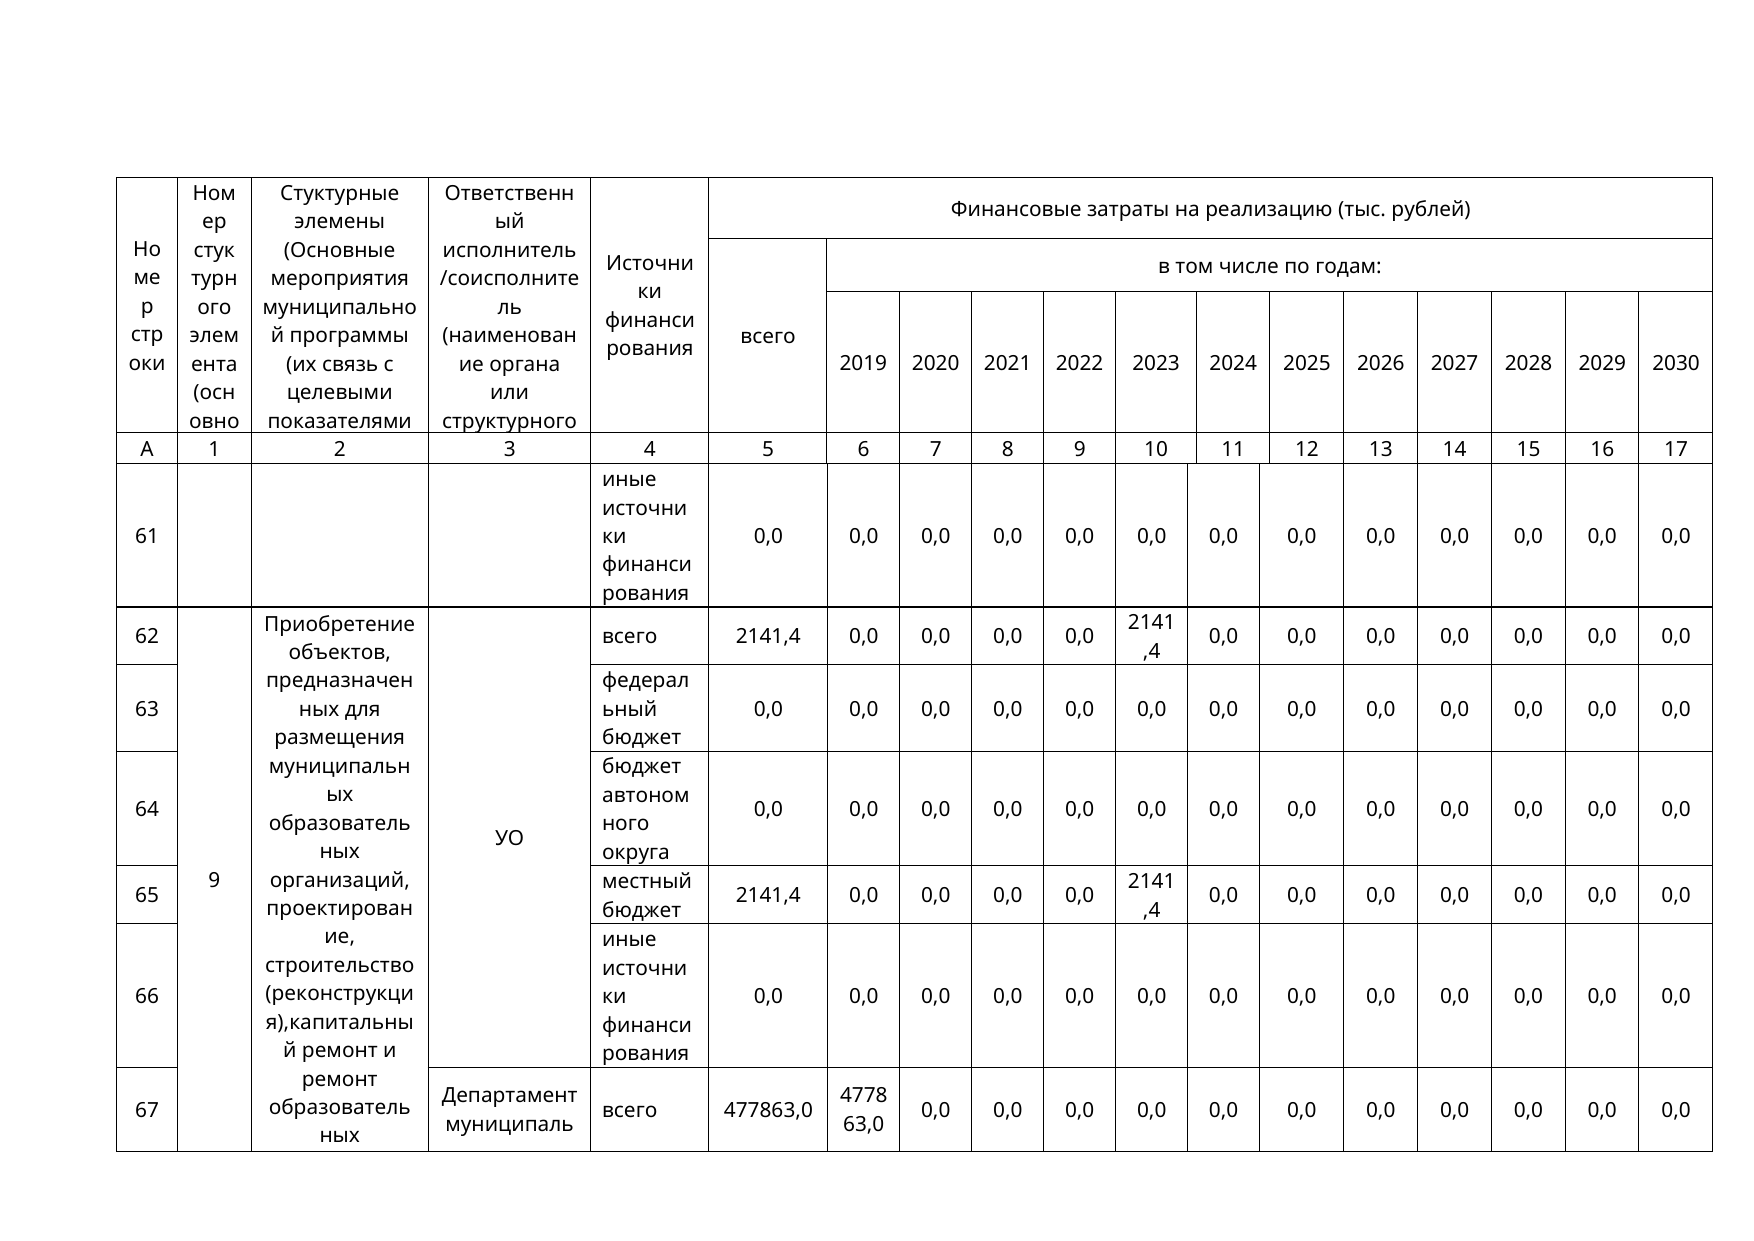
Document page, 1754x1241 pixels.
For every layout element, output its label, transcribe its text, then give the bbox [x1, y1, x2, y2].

table_cell 61 [117, 464, 177, 606]
table_cell 0,0 [1260, 866, 1343, 923]
table_header Финансовые затраты на реализацию (тыс. рублей) [709, 178, 1712, 238]
table_cell 0,0 [1566, 464, 1638, 606]
table_cell 64 [117, 752, 177, 865]
table_cell 0,0 [1492, 866, 1565, 923]
table_cell 0,0 [709, 752, 827, 865]
table_cell иные источники финансирования [591, 464, 708, 606]
table_cell 0,0 [900, 464, 971, 606]
table_cell 0,0 [1344, 866, 1417, 923]
table_cell 0,0 [900, 924, 971, 1067]
table_cell 65 [117, 866, 177, 923]
table_cell 0,0 [1492, 608, 1565, 664]
table_cell 8 [972, 433, 1043, 463]
table_cell 0,0 [1566, 866, 1638, 923]
table_cell 0,0 [1566, 924, 1638, 1067]
table_cell 0,0 [900, 752, 971, 865]
table_cell 0,0 [972, 608, 1043, 664]
table_cell 4 [591, 433, 708, 463]
table_cell всего [709, 239, 826, 432]
table_cell 2028 [1492, 292, 1565, 432]
table_cell 477863,0 [828, 1068, 899, 1151]
table_cell 0,0 [1639, 752, 1712, 865]
table_cell 0,0 [1344, 665, 1417, 751]
table_cell 15 [1492, 433, 1565, 463]
table_cell 2029 [1566, 292, 1638, 432]
table_cell 2020 [900, 292, 971, 432]
table_cell 0,0 [1188, 665, 1259, 751]
table_cell 5 [709, 433, 826, 463]
table_cell 0,0 [1188, 608, 1259, 664]
table_cell 2022 [1044, 292, 1115, 432]
table_cell 0,0 [709, 665, 827, 751]
table_cell 0,0 [828, 866, 899, 923]
table_cell 0,0 [900, 866, 971, 923]
table_cell 2027 [1418, 292, 1491, 432]
table_cell 13 [1344, 433, 1417, 463]
table_cell 0,0 [972, 665, 1043, 751]
table_header Номер строки [117, 178, 177, 432]
table_header Стуктурные элемены (Основные мероприятия муниципальной программы (их связь с целевыми показателями муниципальной программы) [252, 178, 428, 432]
table_cell 0,0 [828, 752, 899, 865]
table_cell 0,0 [1418, 1068, 1491, 1151]
table_cell 0,0 [1116, 924, 1187, 1067]
table_cell 2141,4 [1116, 866, 1187, 923]
table_cell А [117, 433, 177, 463]
table_cell в том числе по годам: [827, 239, 1712, 291]
table_cell 0,0 [1492, 1068, 1565, 1151]
table_cell 0,0 [1188, 464, 1259, 606]
table_cell 0,0 [828, 608, 899, 664]
table_cell 0,0 [1639, 924, 1712, 1067]
table_cell 62 [117, 608, 177, 664]
table_cell 0,0 [1188, 752, 1259, 865]
table_cell 0,0 [1639, 866, 1712, 923]
table_cell 67 [117, 1068, 177, 1151]
table_cell 0,0 [1260, 608, 1343, 664]
table_cell 0,0 [1044, 665, 1115, 751]
table_cell 0,0 [900, 1068, 971, 1151]
table_cell 0,0 [1639, 665, 1712, 751]
table_cell 63 [117, 665, 177, 751]
table_cell 0,0 [1116, 752, 1187, 865]
table_cell 0,0 [1566, 608, 1638, 664]
table_cell 6 [827, 433, 899, 463]
table_cell 12 [1270, 433, 1343, 463]
table_cell 0,0 [1418, 665, 1491, 751]
table_cell 0,0 [1639, 608, 1712, 664]
table_cell 1 [178, 433, 251, 463]
table_cell 0,0 [1566, 1068, 1638, 1151]
table_cell 2141,4 [1116, 608, 1187, 664]
table_cell 0,0 [709, 464, 827, 606]
table_cell Департамент муниципальной собственности и градостроительства (далее – ДМСиГ) [429, 1068, 590, 1151]
table_cell 9 [1044, 433, 1115, 463]
table_cell 0,0 [1492, 665, 1565, 751]
table_cell 0,0 [1116, 464, 1187, 606]
table_cell 0,0 [709, 924, 827, 1067]
table_cell 2023 [1116, 292, 1196, 432]
table_cell 0,0 [1344, 1068, 1417, 1151]
table_cell 9 [178, 608, 251, 1151]
table_cell 0,0 [1344, 924, 1417, 1067]
table_cell 2141,4 [709, 866, 827, 923]
table_cell 2019 [827, 292, 899, 432]
table_cell Приобретение объектов, предназначенных для размещения муниципальных образовательных организаций, проектирование, строительство (реконструкция),капитальный ремонт и ремонт образовательных организаций ( 4,5) [252, 608, 428, 1151]
table_cell 0,0 [1418, 608, 1491, 664]
table_cell 17 [1639, 433, 1712, 463]
table_cell 0,0 [1418, 752, 1491, 865]
table_cell иные источники финансирования [591, 924, 708, 1067]
table_cell 0,0 [1344, 464, 1417, 606]
table_cell 0,0 [1044, 924, 1115, 1067]
table_cell 0,0 [972, 866, 1043, 923]
table_cell федеральный бюджет [591, 665, 708, 751]
table_cell 0,0 [1418, 924, 1491, 1067]
table_cell 0,0 [1116, 665, 1187, 751]
table_cell 2030 [1639, 292, 1712, 432]
table_cell 477863,0 [709, 1068, 827, 1151]
table_cell бюджет автономного округа [591, 752, 708, 865]
table_cell 0,0 [1344, 752, 1417, 865]
table_cell 2021 [972, 292, 1043, 432]
table_cell 2025 [1270, 292, 1343, 432]
table_cell 2026 [1344, 292, 1417, 432]
table_cell 14 [1418, 433, 1491, 463]
table_cell 0,0 [828, 924, 899, 1067]
table_cell 0,0 [1044, 464, 1115, 606]
table_cell 0,0 [972, 464, 1043, 606]
table_cell 0,0 [1639, 464, 1712, 606]
table_cell местный бюджет [591, 866, 708, 923]
table_cell 0,0 [1418, 464, 1491, 606]
table_cell 0,0 [972, 752, 1043, 865]
table_cell 0,0 [1639, 1068, 1712, 1151]
table_cell всего [591, 608, 708, 664]
table_cell 2024 [1197, 292, 1269, 432]
table_cell 0,0 [972, 924, 1043, 1067]
table_cell 0,0 [1188, 866, 1259, 923]
table_cell 0,0 [1260, 924, 1343, 1067]
table_cell 0,0 [1418, 866, 1491, 923]
table_cell 0,0 [900, 665, 971, 751]
table_cell 0,0 [1116, 1068, 1187, 1151]
table_cell 11 [1197, 433, 1269, 463]
table_header Номер стуктурного элемента (основного мероприятия) [178, 178, 251, 432]
table_header Источники финансирования [591, 178, 708, 432]
table_cell 3 [429, 433, 590, 463]
table_cell 2 [252, 433, 428, 463]
table_cell 0,0 [1188, 924, 1259, 1067]
table_cell 0,0 [1260, 1068, 1343, 1151]
table_cell УО [429, 608, 590, 1067]
table_cell 0,0 [828, 464, 899, 606]
table_header Ответственный исполнитель/соисполнитель (наименование органа или структурного подразделения, учреждения) [429, 178, 590, 432]
table_cell 7 [900, 433, 971, 463]
table_cell 0,0 [1260, 464, 1343, 606]
table_cell 66 [117, 924, 177, 1067]
table_cell 0,0 [1344, 608, 1417, 664]
table_cell 0,0 [1044, 752, 1115, 865]
table_cell 0,0 [1260, 665, 1343, 751]
table_cell 0,0 [1044, 866, 1115, 923]
table_cell 0,0 [1492, 464, 1565, 606]
table_cell 16 [1566, 433, 1638, 463]
table_cell 0,0 [828, 665, 899, 751]
table_cell 0,0 [1566, 665, 1638, 751]
table_cell 0,0 [972, 1068, 1043, 1151]
table_cell 0,0 [1044, 1068, 1115, 1151]
table_cell 0,0 [1260, 752, 1343, 865]
table_cell 0,0 [1492, 752, 1565, 865]
table_cell 0,0 [1188, 1068, 1259, 1151]
table_cell 0,0 [1044, 608, 1115, 664]
table_cell 2141,4 [709, 608, 827, 664]
table_cell 0,0 [1566, 752, 1638, 865]
table_cell всего [591, 1068, 708, 1151]
table_cell 0,0 [900, 608, 971, 664]
table_cell 10 [1116, 433, 1196, 463]
table_cell 0,0 [1492, 924, 1565, 1067]
